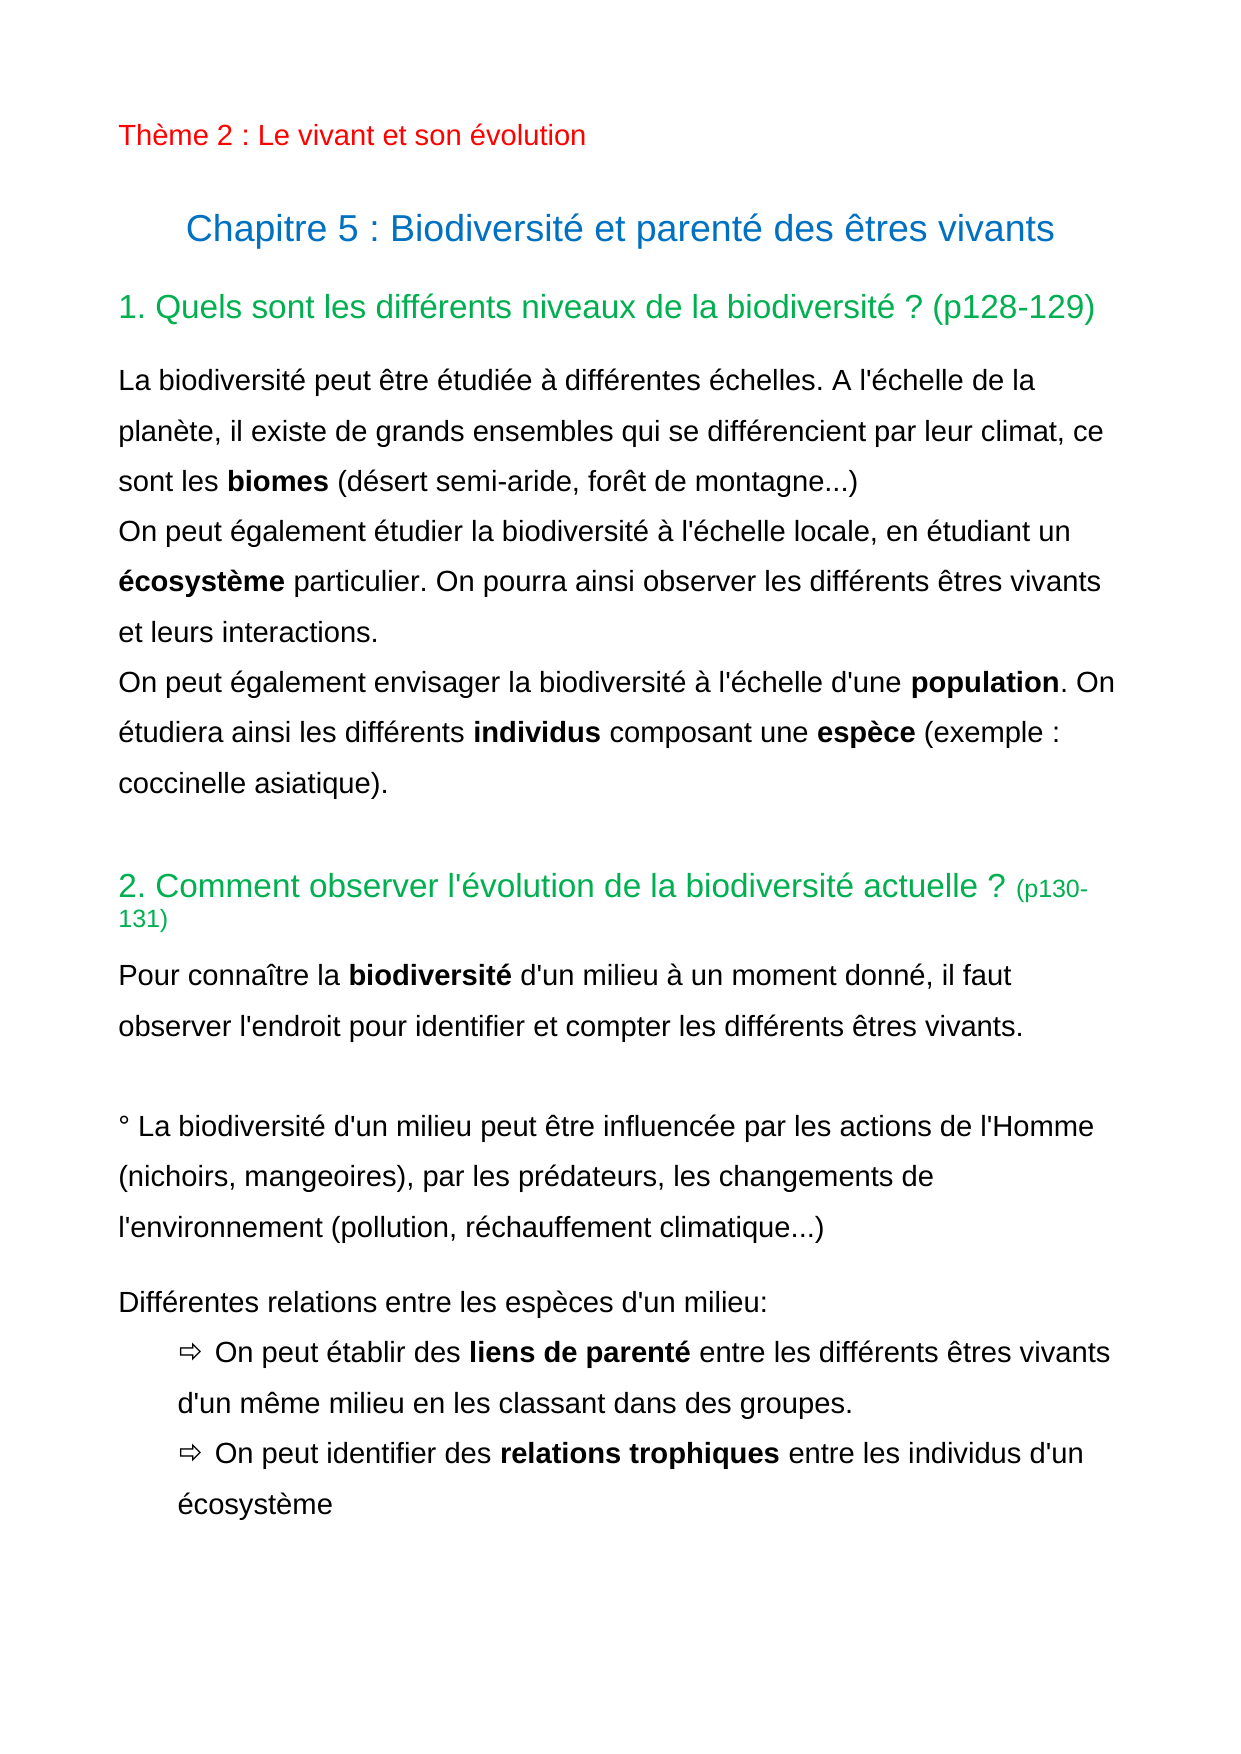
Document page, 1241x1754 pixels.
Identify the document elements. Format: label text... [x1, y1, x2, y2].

text Pour connaître la biodiversité d'un milieu à un moment donné, il faut observer l'endroit pour identifier et compter les différents êtres vivants. [118, 958, 1122, 1042]
text La biodiversité peut être étudiée à différentes échelles. A l'échelle de la planète, il existe de grands ensembles qui se différencient par leur climat, ce sont les biomes (désert semi-aride, forêt de montagne...) [118, 363, 1122, 497]
text Chapitre 5 : Biodiversité et parenté des êtres vivants [118, 207, 1122, 250]
text On peut identifier des relations trophiques entre les individus d'un écosystème [177, 1436, 1122, 1520]
text 2. Comment observer l'évolution de la biodiversité actuelle ? (p130-131) [118, 866, 1122, 933]
text 1. Quels sont les différents niveaux de la biodiversité ? (p128-129) [118, 287, 1122, 326]
text On peut établir des liens de parenté entre les différents êtres vivants d'un même milieu en les classant dans des groupes. [177, 1335, 1122, 1419]
text ° La biodiversité d'un milieu peut être influencée par les actions de l'Homme (nichoirs, mangeoires), par les prédateurs, les changements de l'environnement (pollution, réchauffement climatique...) [118, 1109, 1122, 1243]
text Différentes relations entre les espèces d'un milieu: [118, 1285, 1122, 1319]
text On peut également étudier la biodiversité à l'échelle locale, en étudiant un écosystème particulier. On pourra ainsi observer les différents êtres vivants et leurs interactions. [118, 514, 1122, 648]
text Thème 2 : Le vivant et son évolution [118, 118, 1122, 152]
text On peut également envisager la biodiversité à l'échelle d'une population. On étudiera ainsi les différents individus composant une espèce (exemple : coccinelle asiatique). [118, 665, 1122, 799]
